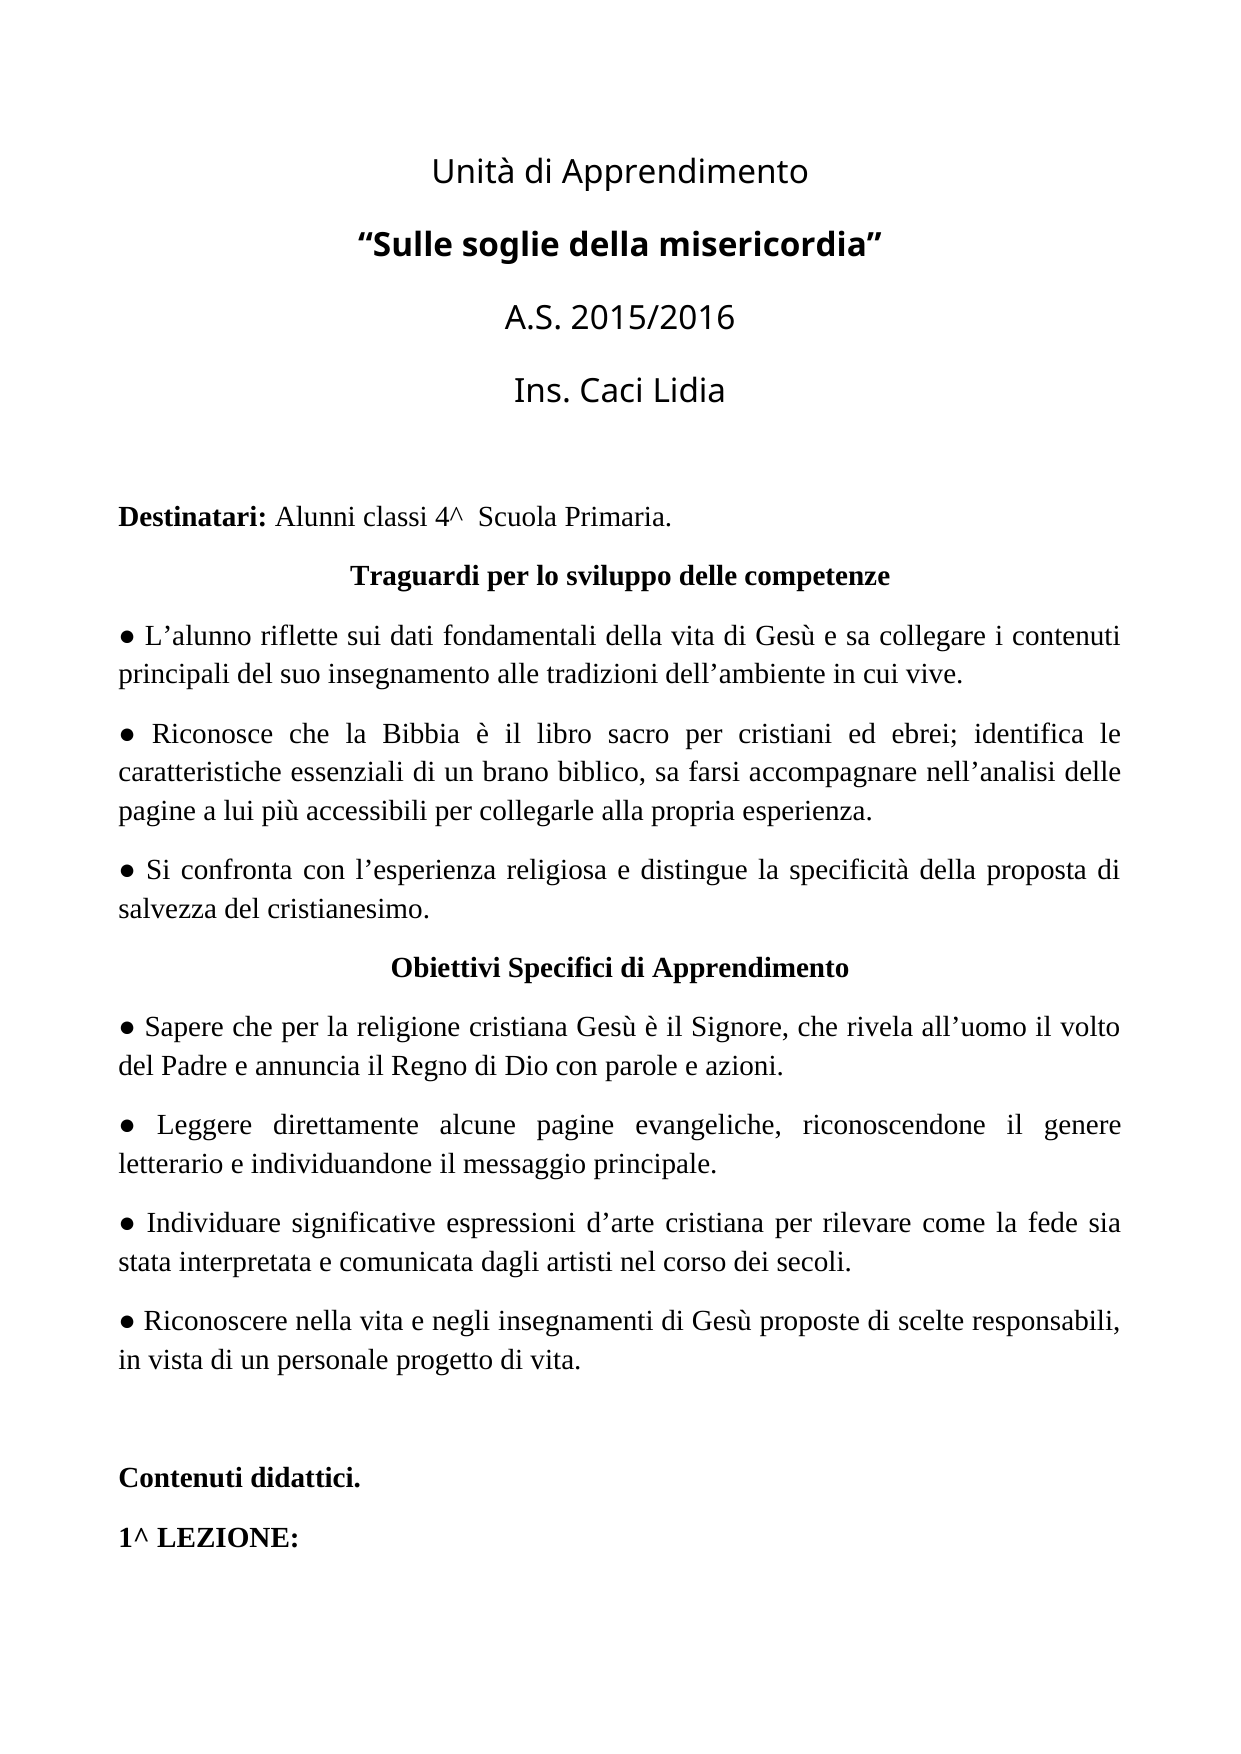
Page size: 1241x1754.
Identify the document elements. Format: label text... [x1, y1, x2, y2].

text Contenuti didattici. [118, 1461, 1122, 1494]
text Traguardi per lo sviluppo delle competenze [118, 558, 1122, 592]
text Obiettivi Specifici di Apprendimento [118, 950, 1122, 984]
text ● Sapere che per la religione cristiana Gesù è il Signore, che rivela all’uomo il volto del Padre e annuncia il Regno di Dio con parole e azioni. [118, 1009, 1122, 1082]
text ● Si confronta con l’esperienza religiosa e distingue la specificità della proposta di salvezza del cristianesimo. [118, 852, 1122, 924]
text Destinatari: Alunni classi 4^ Scuola Primaria. [118, 499, 1122, 533]
text ● L’alunno riflette sui dati fondamentali della vita di Gesù e sa collegare i contenuti principali del suo insegnamento alle tradizioni dell’ambiente in cui vive. [118, 618, 1122, 690]
text ● Leggere direttamente alcune pagine evangeliche, riconoscendone il genere letterario e individuandone il messaggio principale. [118, 1107, 1122, 1179]
text ● Riconoscere nella vita e negli insegnamenti di Gesù proposte di scelte responsabili, in vista di un personale progetto di vita. [118, 1303, 1122, 1375]
text 1^ LEZIONE: [118, 1520, 1122, 1553]
text A.S. 2015/2016 [118, 294, 1122, 339]
text ● Riconosce che la Bibbia è il libro sacro per cristiani ed ebrei; identifica le caratteristiche essenziali di un brano biblico, sa farsi accompagnare nell’analisi delle pagine a lui più accessibili per collegarle alla propria esperienza. [118, 716, 1122, 826]
text ● Individuare significative espressioni d’arte cristiana per rilevare come la fede sia stata interpretata e comunicata dagli artisti nel corso dei secoli. [118, 1205, 1122, 1277]
text Ins. Caci Lidia [118, 367, 1122, 412]
text “Sulle soglie della misericordia” [118, 221, 1122, 266]
text Unità di Apprendimento [118, 148, 1122, 193]
